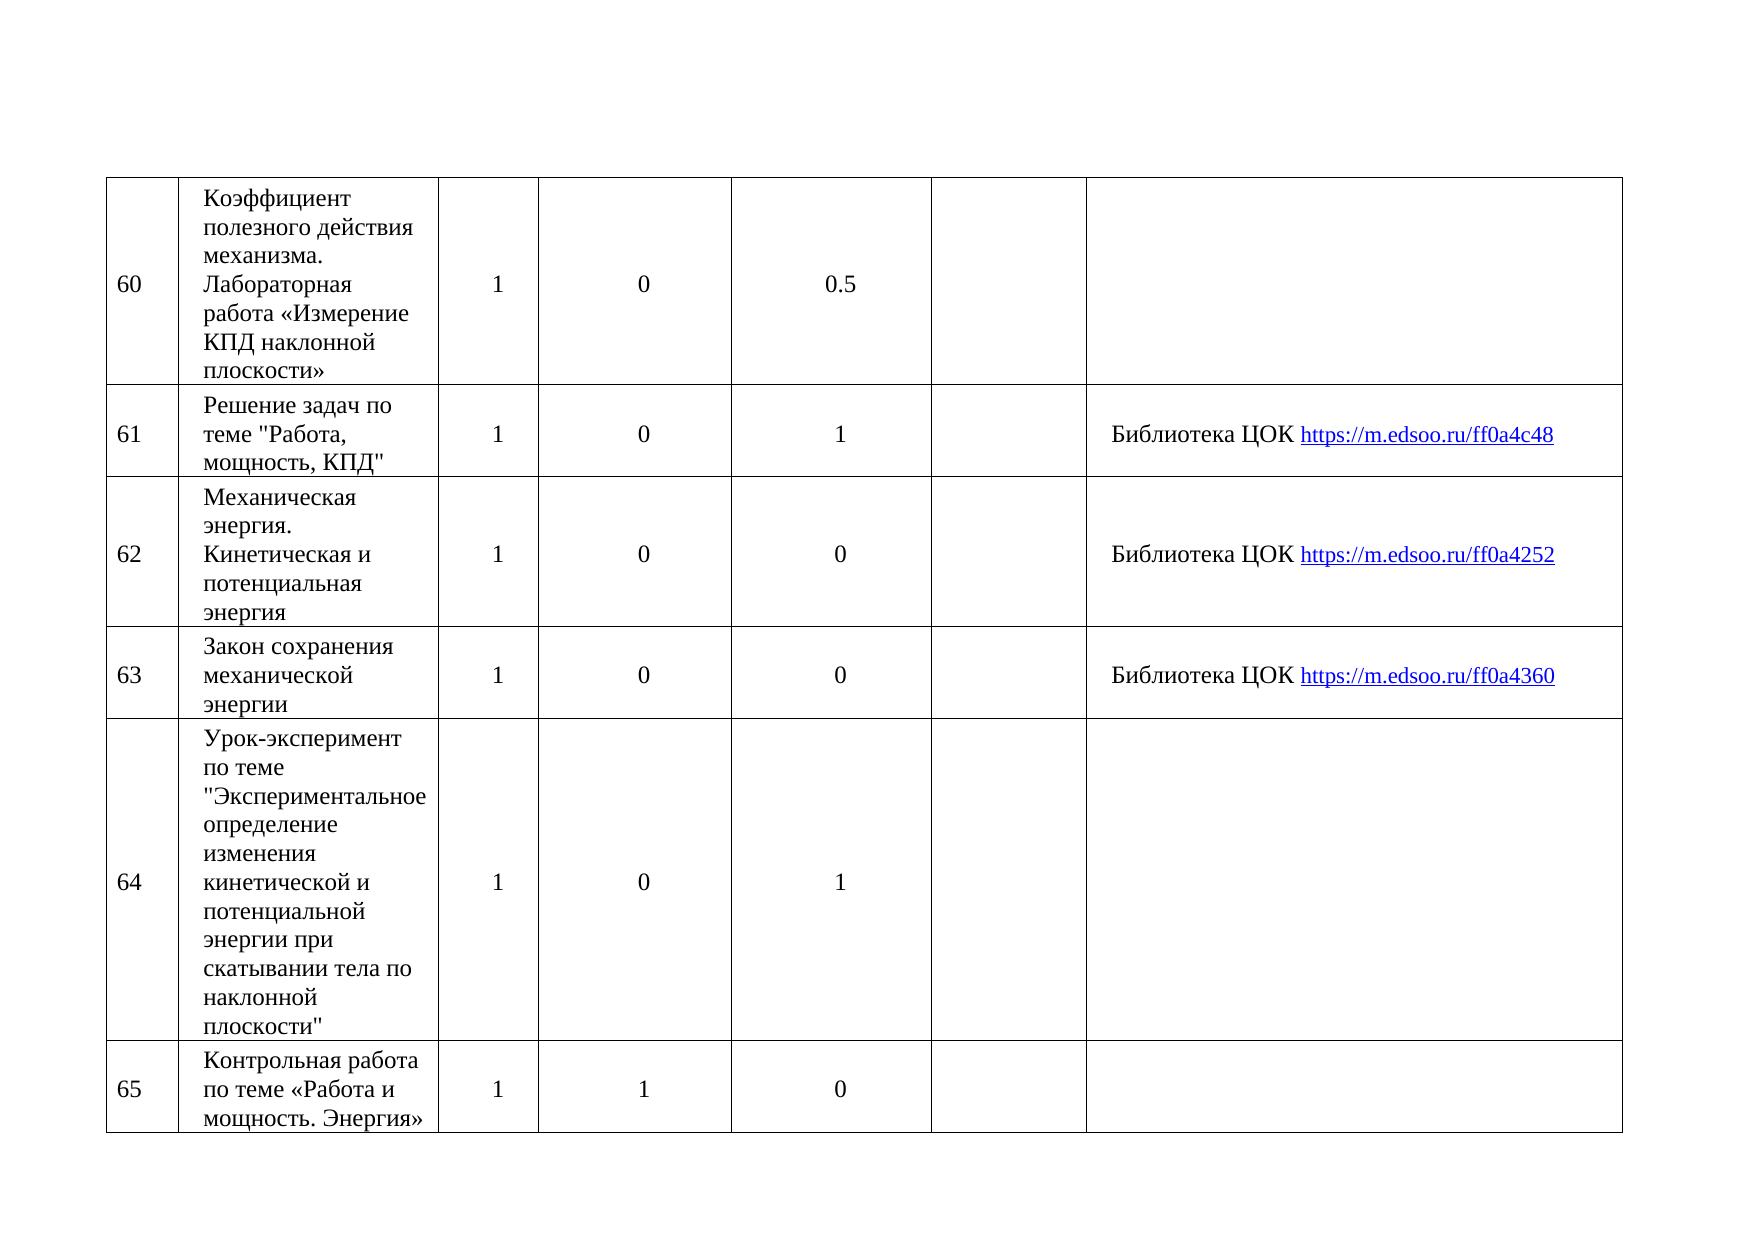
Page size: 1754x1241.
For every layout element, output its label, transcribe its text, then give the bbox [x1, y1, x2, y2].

table_cell Библиотека ЦОК https://m.edsoo.ru/ff0a4360 [1087, 627, 1622, 718]
table_cell Библиотека ЦОК https://m.edsoo.ru/ff0a4252 [1087, 477, 1622, 626]
table_cell 1 [439, 477, 538, 626]
table_cell 1 [539, 1041, 731, 1132]
table_cell 1 [439, 719, 538, 1039]
table_cell [932, 627, 1086, 718]
table_cell [932, 1041, 1086, 1132]
table_cell 1 [439, 178, 538, 384]
table_cell 1 [439, 627, 538, 718]
table_cell 61 [107, 385, 178, 476]
table_cell [932, 719, 1086, 1039]
table_cell 65 [107, 1041, 178, 1132]
table_cell 64 [107, 719, 178, 1039]
table_cell Урок-эксперимент по теме "Экспериментальное определение изменения кинетической и потенциальной энергии при скатывании тела по наклонной плоскости" [179, 719, 438, 1039]
table_cell Библиотека ЦОК https://m.edsoo.ru/ff0a4c48 [1087, 385, 1622, 476]
table_cell 0 [539, 477, 731, 626]
table_cell Коэффициент полезного действия механизма. Лабораторная работа «Измерение КПД наклонной плоскости» [179, 178, 438, 384]
table_cell 0 [732, 1041, 931, 1132]
table_cell 0.5 [732, 178, 931, 384]
table_cell 0 [539, 627, 731, 718]
table_cell 62 [107, 477, 178, 626]
table_cell 1 [439, 385, 538, 476]
table_cell Контрольная работа по теме «Работа и мощность. Энергия» [179, 1041, 438, 1132]
table_cell 1 [732, 719, 931, 1039]
table_cell Закон сохранения механической энергии [179, 627, 438, 718]
table_cell 63 [107, 627, 178, 718]
table_cell 0 [732, 627, 931, 718]
table_cell [932, 385, 1086, 476]
table_cell 0 [539, 385, 731, 476]
table_cell 1 [732, 385, 931, 476]
table_cell 0 [732, 477, 931, 626]
table_cell 60 [107, 178, 178, 384]
table_cell [1087, 719, 1622, 1039]
table_cell [932, 477, 1086, 626]
table_cell [932, 178, 1086, 384]
table_cell [1087, 178, 1622, 384]
table_cell 1 [439, 1041, 538, 1132]
table_cell Механическая энергия. Кинетическая и потенциальная энергия [179, 477, 438, 626]
table_cell [1087, 1041, 1622, 1132]
table_cell 0 [539, 719, 731, 1039]
table_cell 0 [539, 178, 731, 384]
table_cell Решение задач по теме "Работа, мощность, КПД" [179, 385, 438, 476]
